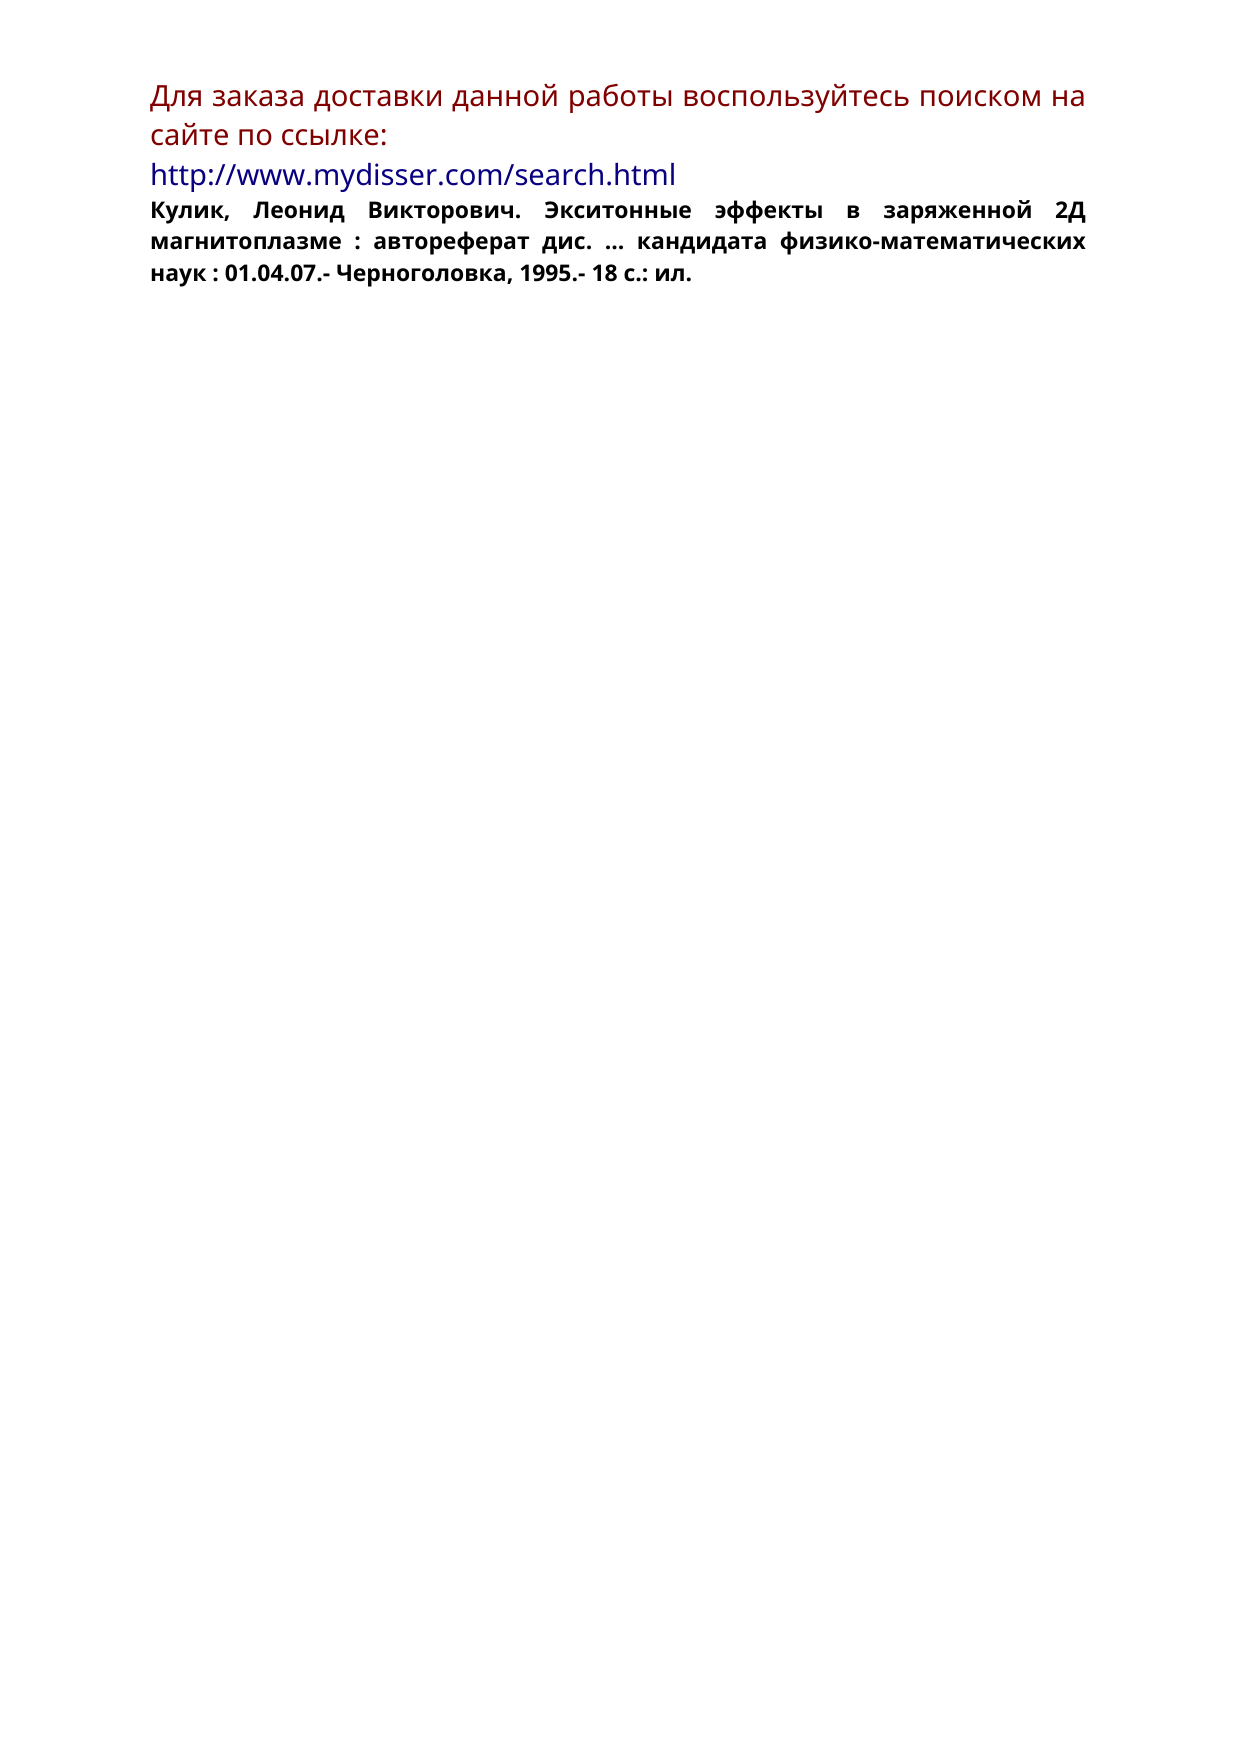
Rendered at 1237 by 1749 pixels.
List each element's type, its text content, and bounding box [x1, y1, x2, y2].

text Кулик, Леонид Викторович. Экситонные эффекты в заряженной 2Д магнитоплазме : автореферат дис. ... кандидата физико-математических наук : 01.04.07.- Черноголовка, 1995.- 18 с.: ил. [150, 194, 1086, 288]
